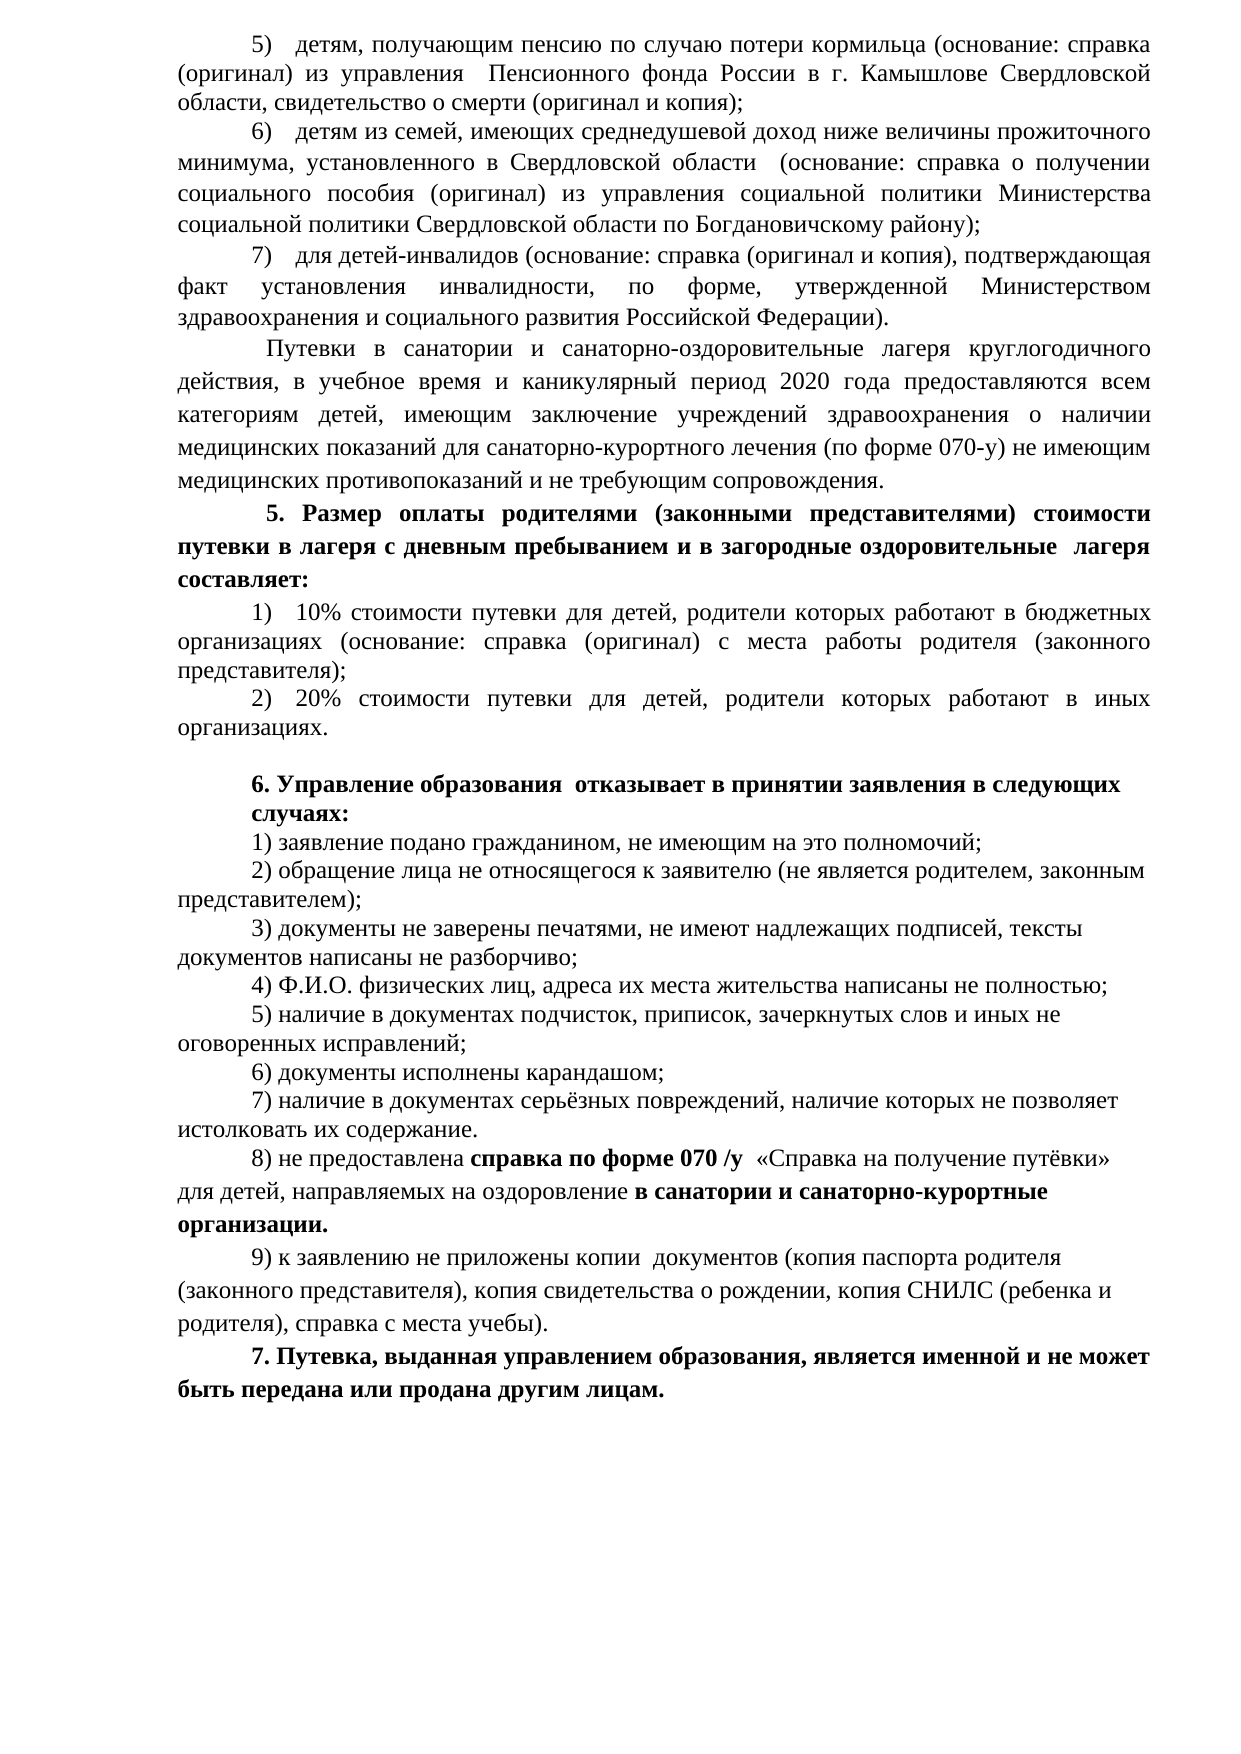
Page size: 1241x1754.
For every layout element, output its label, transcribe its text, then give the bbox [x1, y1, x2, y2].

list детям, получающим пенсию по случаю потери кормильца (основание: справка (оригинал) из управления Пенсионного фонда России в г. Камышлове Свердловской области, свидетельство о смерти (оригинал и копия); [177, 29, 1152, 116]
text 4) Ф.И.О. физических лиц, адреса их места жительства написаны не полностью; [177, 970, 1152, 999]
text 7) наличие в документах серьёзных повреждений, наличие которых не позволяет истолковать их содержание. [177, 1085, 1152, 1143]
text 6. Управление образования отказывает в принятии заявления в следующих случаях: 1) заявление подано гражданином, не имеющим на это полномочий; [251, 769, 1152, 855]
text 8) не предоставлена справка по форме 070 /у «Справка на получение путёвки» для детей, направляемых на оздоровление в санатории и санаторно-курортные организации. [177, 1143, 1152, 1238]
list 20% стоимости путевки для детей, родители которых работают в иных организациях. [177, 683, 1152, 741]
text 3) документы не заверены печатями, не имеют надлежащих подписей, тексты документов написаны не разборчиво; [177, 913, 1152, 970]
list 10% стоимости путевки для детей, родители которых работают в бюджетных организациях (основание: справка (оригинал) с места работы родителя (законного представителя); [177, 597, 1152, 683]
list детям из семей, имеющих среднедушевой доход ниже величины прожиточного минимума, установленного в Свердловской области (основание: справка о получении социального пособия (оригинал) из управления социальной политики Министерства социальной политики Свердловской области по Богдановичскому району); [177, 116, 1152, 238]
text 2) обращение лица не относящегося к заявителю (не является родителем, законным представителем); [177, 855, 1152, 913]
text 5) наличие в документах подчисток, приписок, зачеркнутых слов и иных не оговоренных исправлений; [177, 999, 1152, 1057]
list для детей-инвалидов (основание: справка (оригинал и копия), подтверждающая факт установления инвалидности, по форме, утвержденной Министерством здравоохранения и социального развития Российской Федерации). [177, 240, 1152, 331]
text 9) к заявлению не приложены копии документов (копия паспорта родителя (законного представителя), копия свидетельства о рождении, копия СНИЛС (ребенка и родителя), справка с места учебы). [177, 1242, 1152, 1337]
text 7. Путевка, выданная управлением образования, является именной и не может быть передана или продана другим лицам. [177, 1341, 1152, 1435]
text 6) документы исполнены карандашом; [177, 1057, 1152, 1085]
text Путевки в санатории и санаторно-оздоровительные лагеря круглогодичного действия, в учебное время и каникулярный период 2020 года предоставляются всем категориям детей, имеющим заключение учреждений здравоохранения о наличии медицинских показаний для санаторно-курортного лечения (по форме 070-у) не имеющим медицинских противопоказаний и не требующим сопровождения. [177, 333, 1152, 494]
text 5. Размер оплаты родителями (законными представителями) стоимости путевки в лагеря с дневным пребыванием и в загородные оздоровительные лагеря составляет: [177, 498, 1152, 593]
